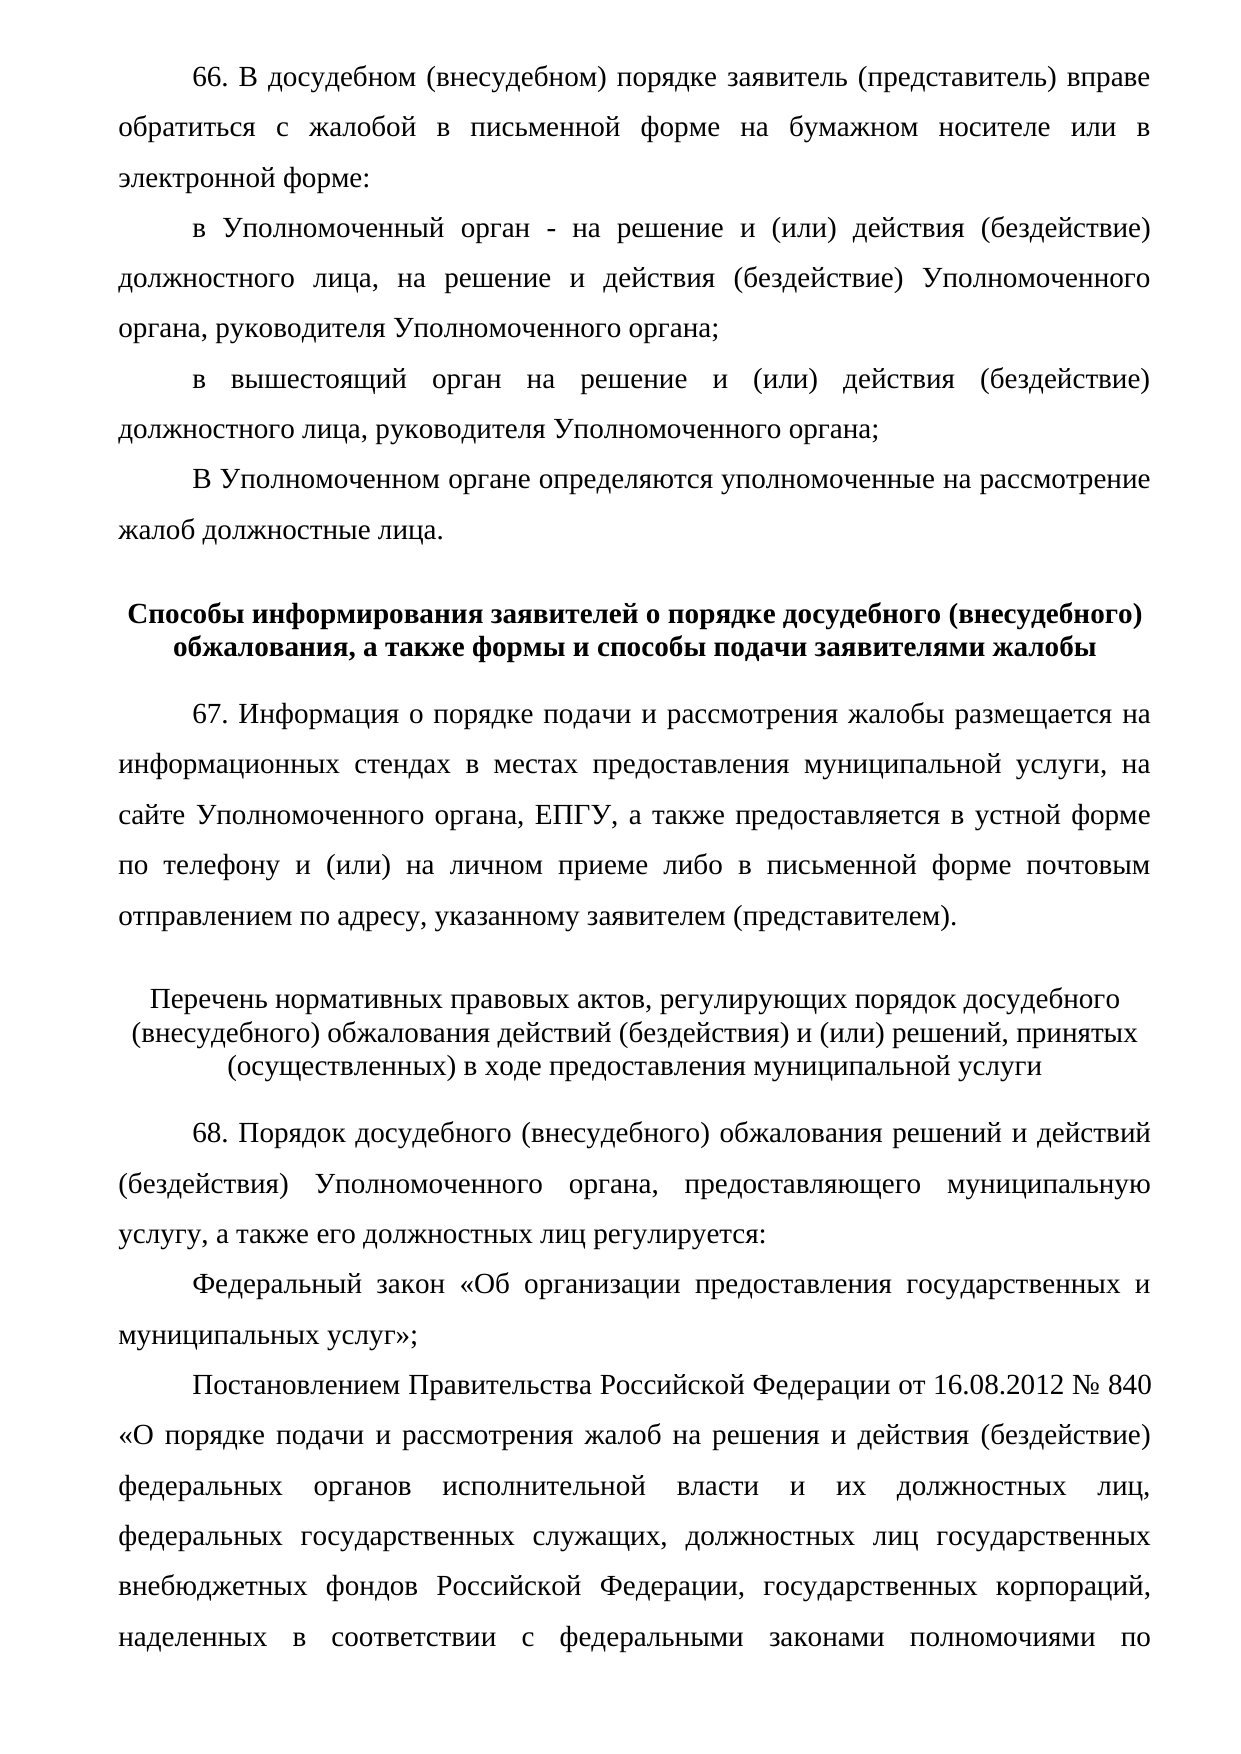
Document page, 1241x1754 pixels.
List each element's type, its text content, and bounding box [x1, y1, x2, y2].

text 67. Информация о порядке подачи и рассмотрения жалобы размещается на информационных стендах в местах предоставления муниципальной услуги, на сайте Уполномоченного органа, ЕПГУ, а также предоставляется в устной форме по телефону и (или) на личном приеме либо в письменной форме почтовым отправлением по адресу, указанному заявителем (представителем). [118, 696, 1152, 931]
text 68. Порядок досудебного (внесудебного) обжалования решений и действий (бездействия) Уполномоченного органа, предоставляющего муниципальную услугу, а также его должностных лиц регулируется: [118, 1116, 1152, 1250]
text Способы информирования заявителей о порядке досудебного (внесудебного) обжалования, а также формы и способы подачи заявителями жалобы [118, 596, 1152, 663]
text В Уполномоченном органе определяются уполномоченные на рассмотрение жалоб должностные лица. [118, 462, 1152, 545]
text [118, 1367, 1152, 1652]
text Перечень нормативных правовых актов, регулирующих порядок досудебного (внесудебного) обжалования действий (бездействия) и (или) решений, принятых (осуществленных) в ходе предоставления муниципальной услуги [118, 981, 1152, 1082]
text в Уполномоченный орган - на решение и (или) действия (бездействие) должностного лица, на решение и действия (бездействие) Уполномоченного органа, руководителя Уполномоченного органа; [118, 210, 1152, 344]
text Федеральный закон «Об организации предоставления государственных и муниципальных услуг»; [118, 1267, 1152, 1350]
text 66. В досудебном (внесудебном) порядке заявитель (представитель) вправе обратиться с жалобой в письменной форме на бумажном носителе или в электронной форме: [118, 59, 1152, 193]
text в вышестоящий орган на решение и (или) действия (бездействие) должностного лица, руководителя Уполномоченного органа; [118, 361, 1152, 445]
